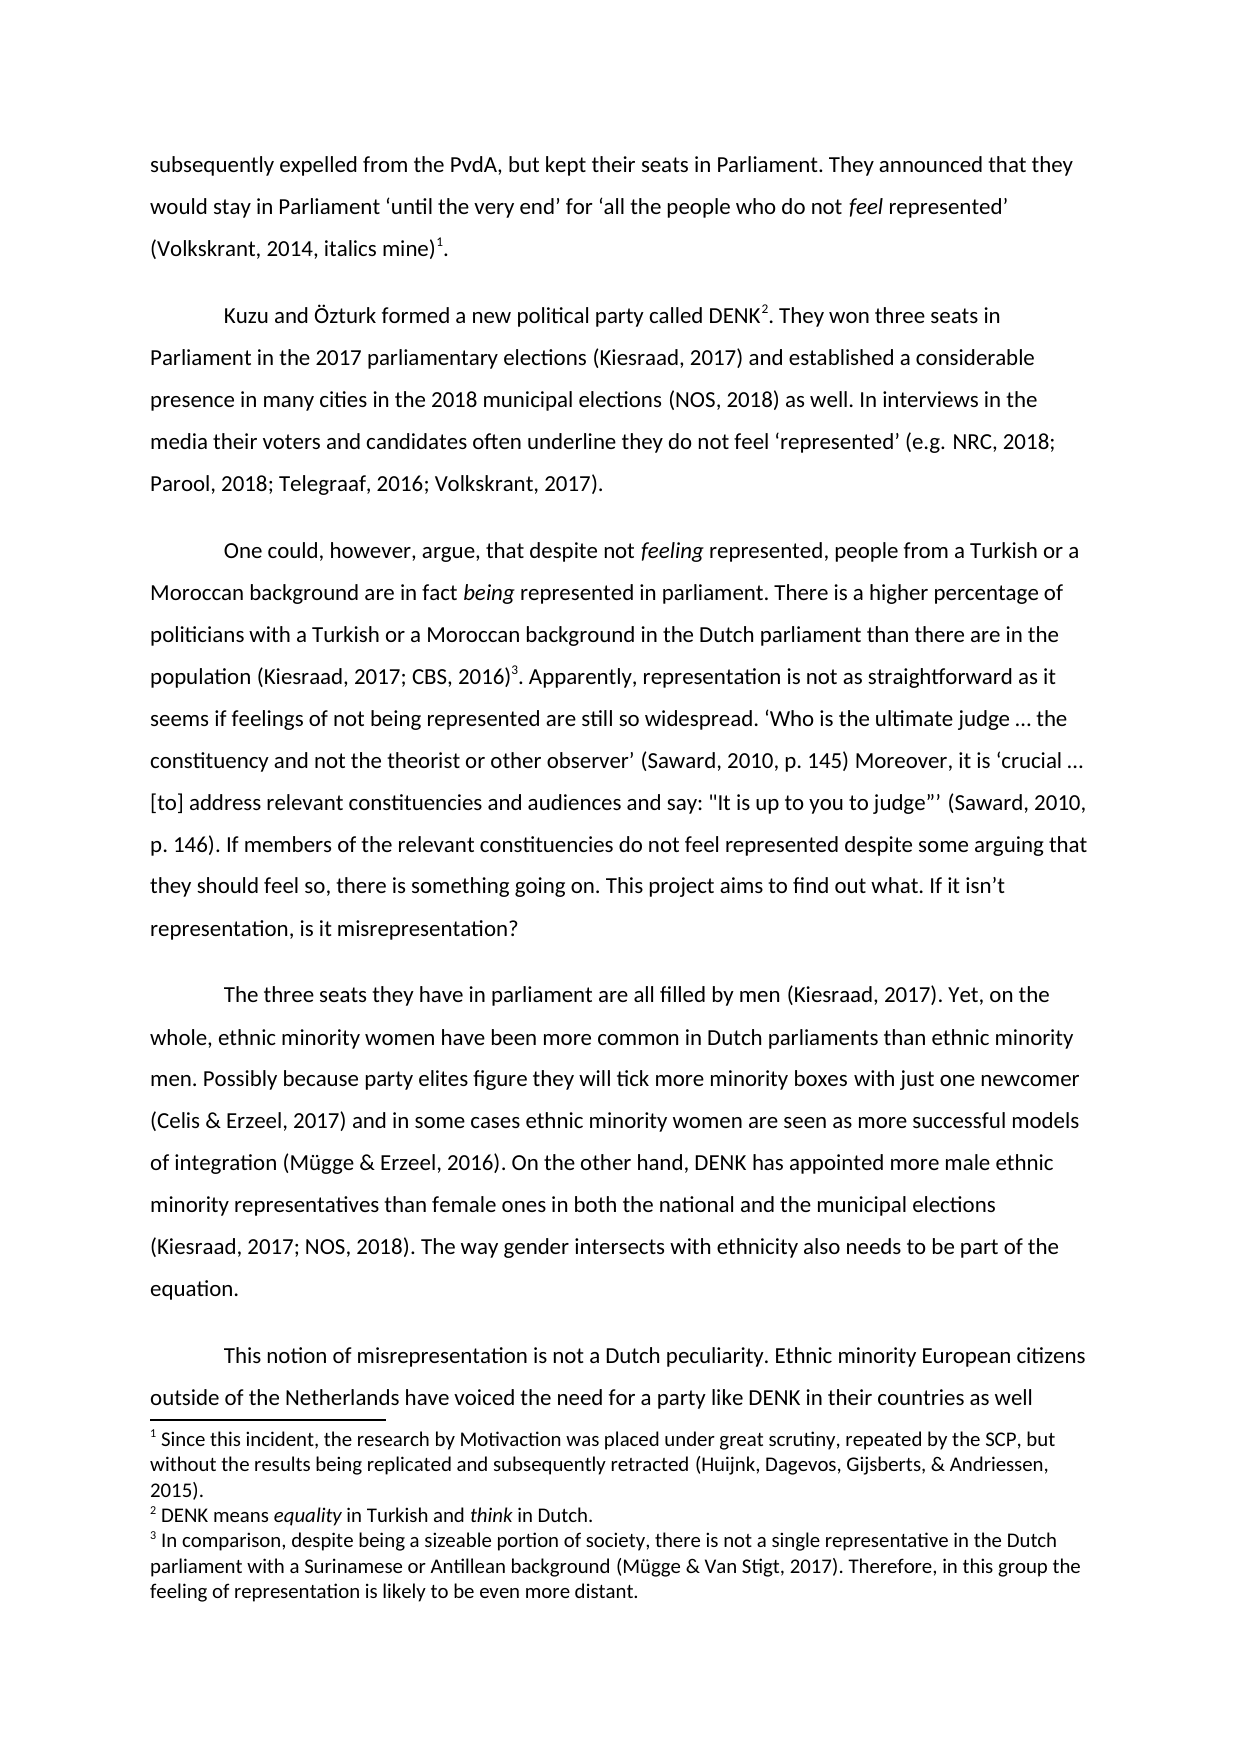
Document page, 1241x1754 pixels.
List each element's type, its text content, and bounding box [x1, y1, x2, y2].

text Kuzu and Özturk formed a new political party called DENK. They won three seats in Parliament in the 2017 parliamentary elections (Kiesraad, 2017) and established a considerable presence in many cities in the 2018 municipal elections (NOS, 2018) as well. In interviews in the media their voters and candidates often underline they do not feel ‘represented’ (e.g. NRC, 2018; Parool, 2018; Telegraaf, 2016; Volkskrant, 2017). [150, 301, 1090, 497]
text One could, however, argue, that despite not feeling represented, people from a Turkish or a Moroccan background are in fact being represented in parliament. There is a higher percentage of politicians with a Turkish or a Moroccan background in the Dutch parliament than there are in the population (Kiesraad, 2017; CBS, 2016). Apparently, representation is not as straightforward as it seems if feelings of not being represented are still so widespread. ‘Who is the ultimate judge … the constituency and not the theorist or other observer’ (Saward, 2010, p. 145) Moreover, it is ‘crucial … [to] address relevant constituencies and audiences and say: "It is up to you to judge”’ (Saward, 2010, p. 146). If members of the relevant constituencies do not feel represented despite some arguing that they should feel so, there is something going on. This project aims to find out what. If it isn’t representation, is it misrepresentation? [150, 536, 1090, 942]
text The three seats they have in parliament are all filled by men (Kiesraad, 2017). Yet, on the whole, ethnic minority women have been more common in Dutch parliaments than ethnic minority men. Possibly because party elites figure they will tick more minority boxes with just one newcomer (Celis & Erzeel, 2017) and in some cases ethnic minority women are seen as more successful models of integration (Mügge & Erzeel, 2016). On the other hand, DENK has appointed more male ethnic minority representatives than female ones in both the national and the municipal elections (Kiesraad, 2017; NOS, 2018). The way gender intersects with ethnicity also needs to be part of the equation. [150, 981, 1090, 1302]
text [150, 1341, 1090, 1411]
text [150, 150, 1090, 262]
